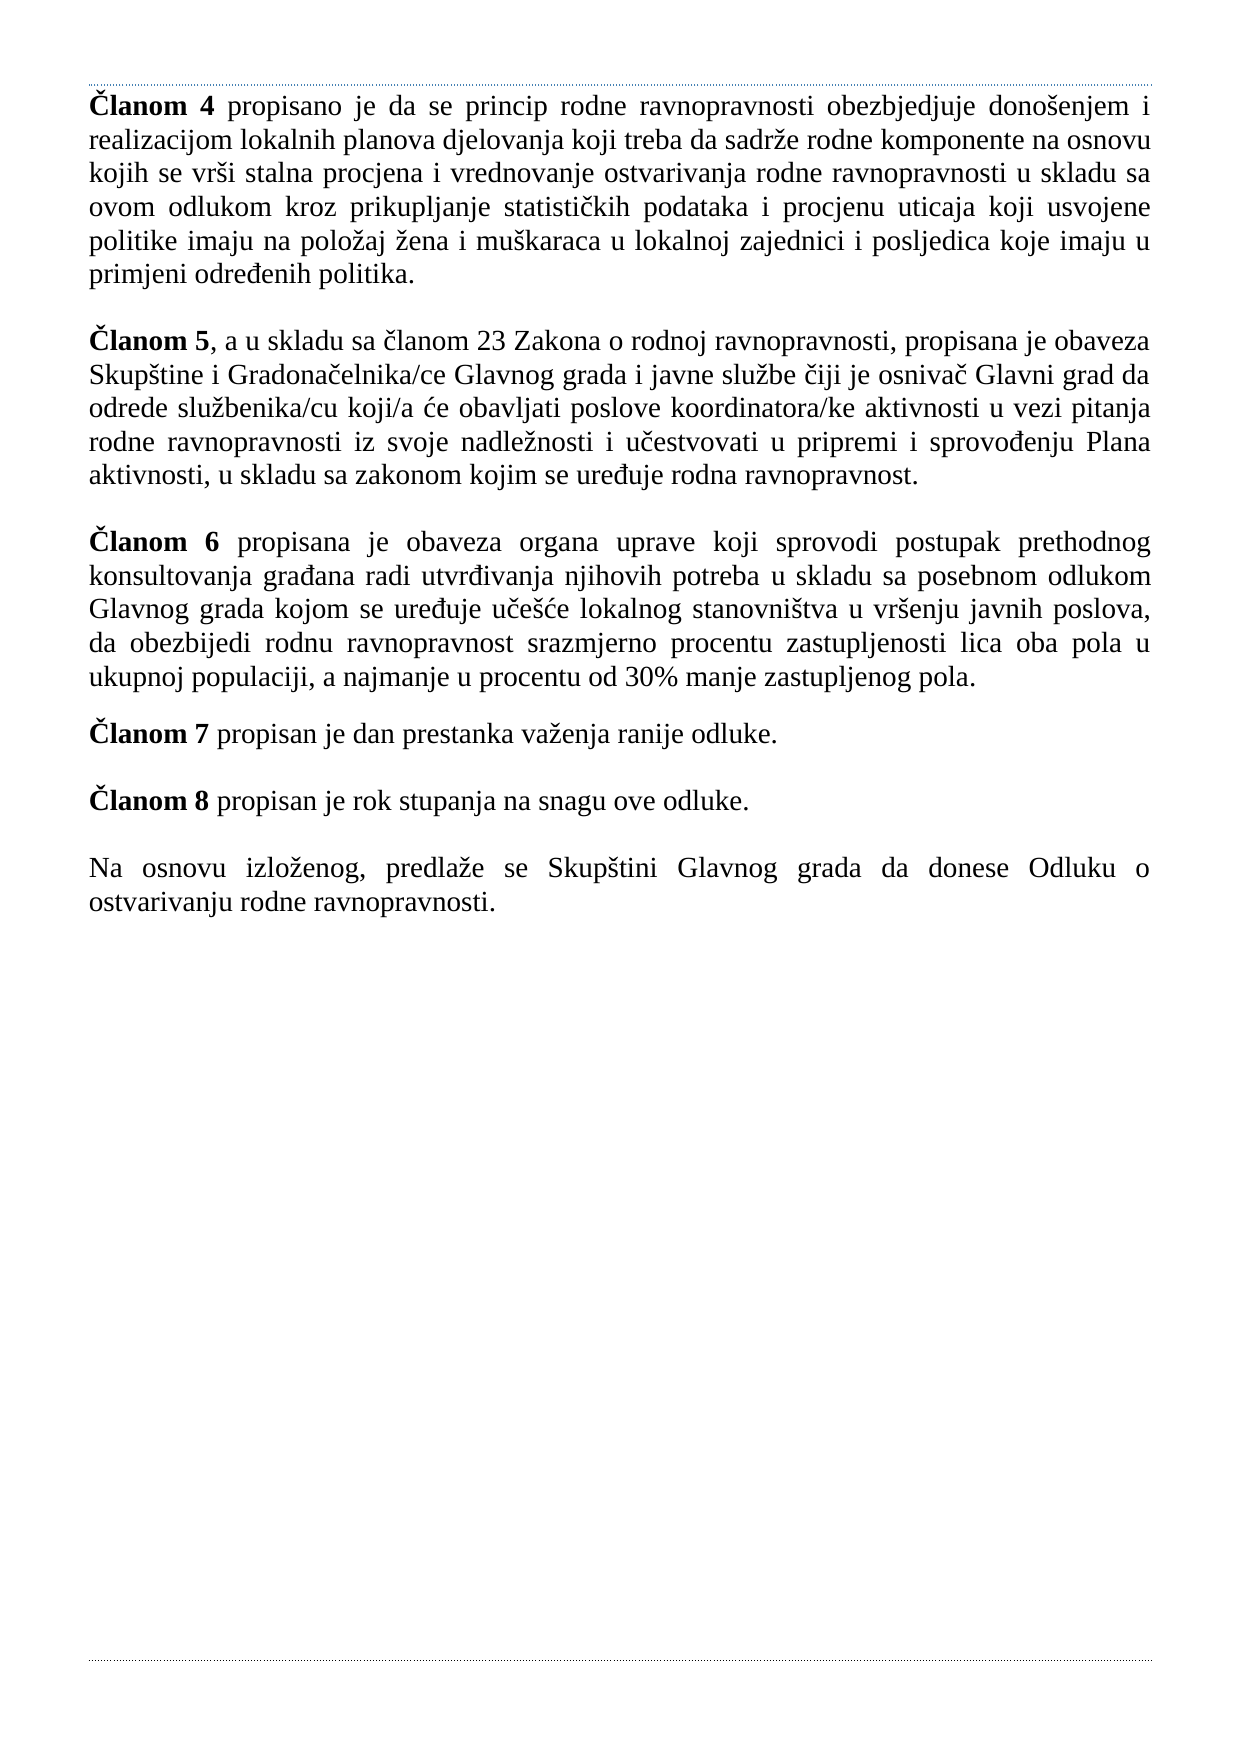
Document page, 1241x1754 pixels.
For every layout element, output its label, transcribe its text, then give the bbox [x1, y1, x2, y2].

text Članom 5, a u skladu sa članom 23 Zakona o rodnoj ravnopravnosti, propisana je obaveza Skupštine i Gradonačelnika/ce Glavnog grada i javne službe čiji je osnivač Glavni grad da odrede službenika/cu koji/a će obavljati poslove koordinatora/ke aktivnosti u vezi pitanja rodne ravnopravnosti iz svoje nadležnosti i učestvovati u pripremi i sprovođenju Plana aktivnosti, u skladu sa zakonom kojim se uređuje rodna ravnopravnost. [88, 323, 1152, 491]
text Članom 4 propisano je da se princip rodne ravnopravnosti obezbjedjuje donošenjem i realizacijom lokalnih planova djelovanja koji treba da sadrže rodne komponente na osnovu kojih se vrši stalna procjena i vrednovanje ostvarivanja rodne ravnopravnosti u skladu sa ovom odlukom kroz prikupljanje statističkih podataka i procjenu uticaja koji usvojene politike imaju na položaj žena i muškaraca u lokalnoj zajednici i posljedica koje imaju u primjeni određenih politika. [88, 88, 1152, 290]
text Na osnovu izloženog, predlaže se Skupštini Glavnog grada da donese Odluku o ostvarivanju rodne ravnopravnosti. [88, 851, 1152, 918]
text Članom 6 propisana je obaveza organa uprave koji sprovodi postupak prethodnog konsultovanja građana radi utvrđivanja njihovih potreba u skladu sa posebnom odlukom Glavnog grada kojom se uređuje učešće lokalnog stanovništva u vršenju javnih poslova, da obezbijedi rodnu ravnopravnost srazmjerno procentu zastupljenosti lica oba pola u ukupnoj populaciji, a najmanje u procentu od 30% manje zastupljenog pola. [88, 524, 1152, 692]
text Članom 8 propisan je rok stupanja na snagu ove odluke. [88, 783, 1152, 817]
text Članom 7 propisan je dan prestanka važenja ranije odluke. [88, 716, 1152, 750]
